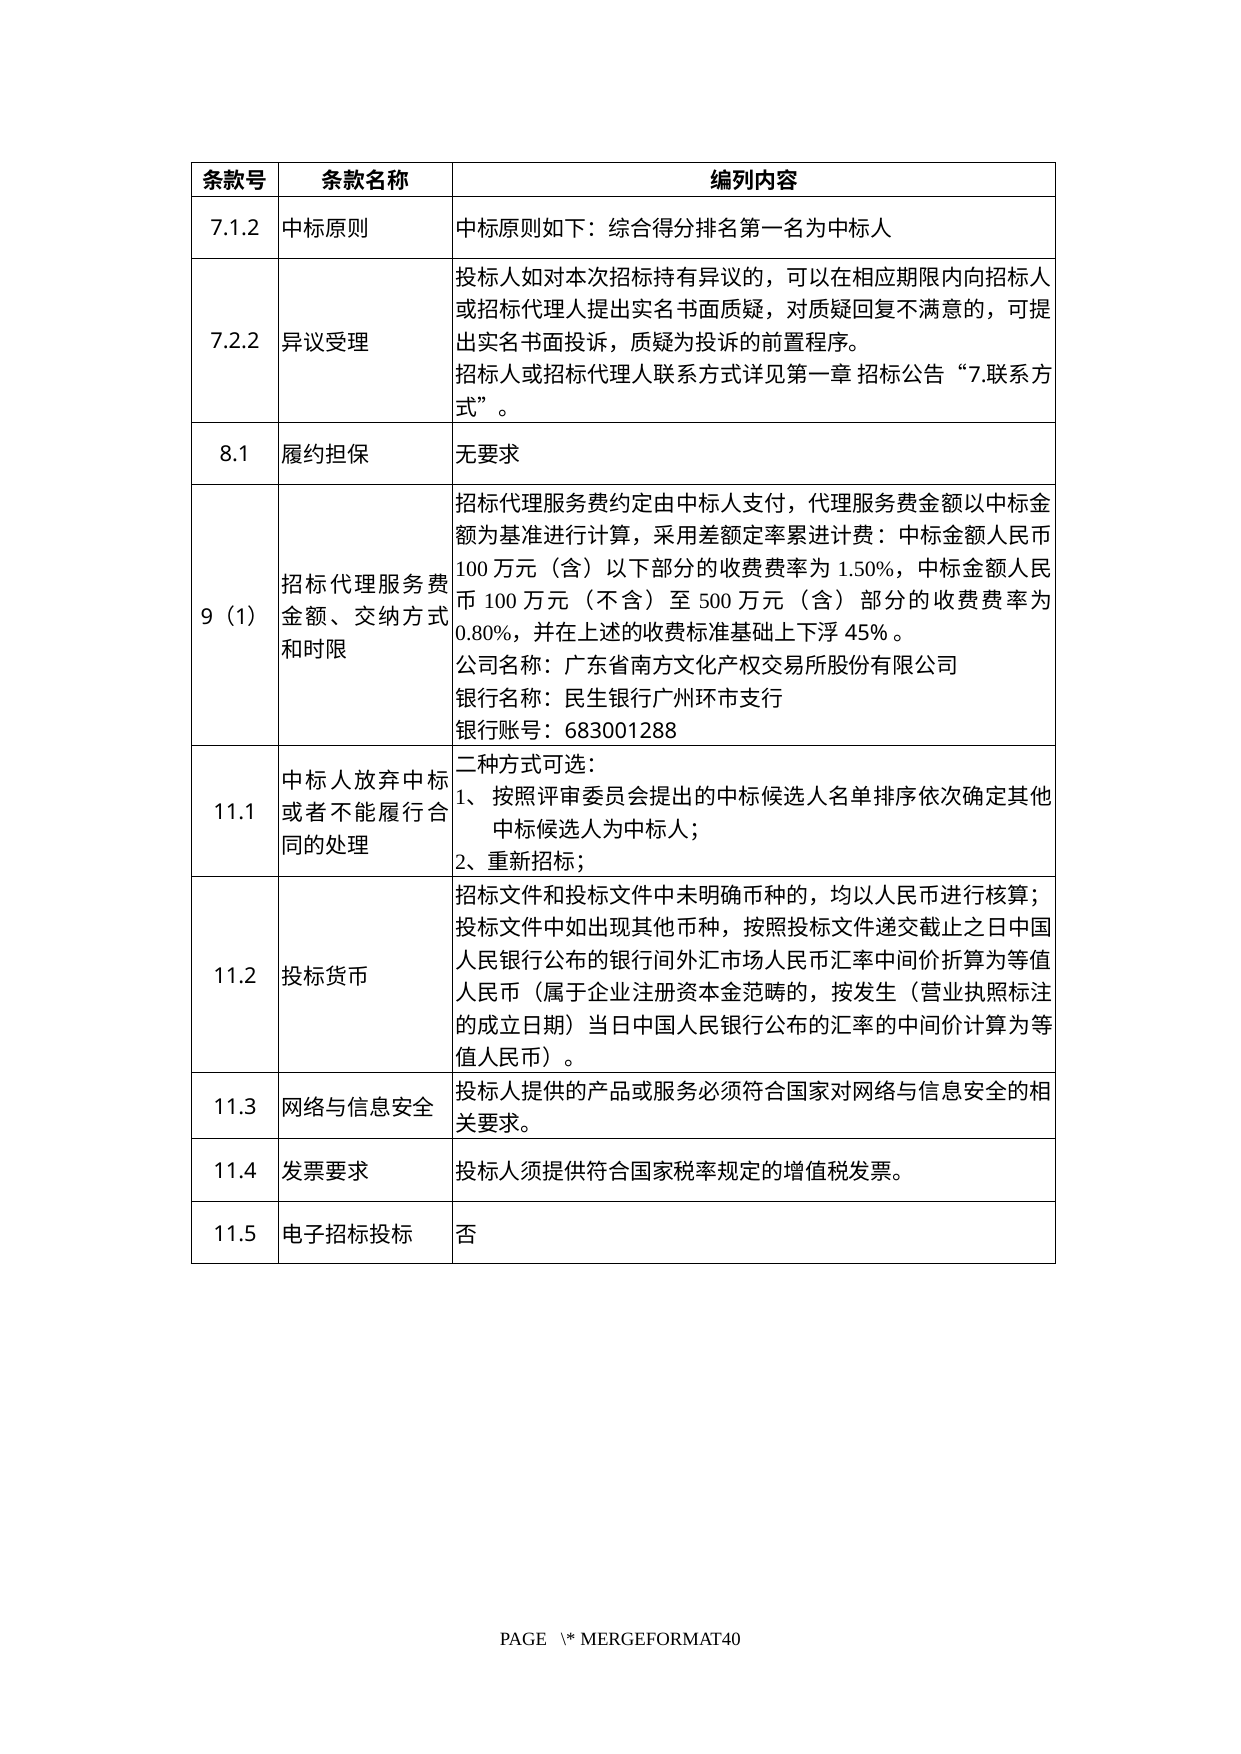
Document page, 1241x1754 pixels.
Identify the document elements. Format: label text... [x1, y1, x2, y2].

table_cell 履约担保 [279, 423, 452, 484]
table_cell 中标原则 [279, 197, 452, 258]
table_cell 9（1） [192, 485, 278, 745]
table_cell 投标货币 [279, 877, 452, 1072]
table_cell 11.1 [192, 746, 278, 876]
table_cell 电子招标投标 [279, 1202, 452, 1263]
table_cell 无要求 [453, 423, 1055, 484]
table_cell 二种方式可选： 按照评审委员会提出的中标候选人名单排序依次确定其他中标候选人为中标人； 2、重新招标； [453, 746, 1055, 876]
table_cell 中标人放弃中标或者不能履行合同的处理 [279, 746, 452, 876]
table_cell 发票要求 [279, 1139, 452, 1201]
table_cell 11.3 [192, 1073, 278, 1138]
table_cell 8.1 [192, 423, 278, 484]
table_cell 招标文件和投标文件中未明确币种的，均以人民币进行核算；投标文件中如出现其他币种，按照投标文件递交截止之日中国人民银行公布的银行间外汇市场人民币汇率中间价折算为等值人民币（属于企业注册资本金范畴的，按发生（营业执照标注的成立日期）当日中国人民银行公布的汇率的中间价计算为等值人民币）。 [453, 877, 1055, 1072]
table_cell 招标代理服务费金额、交纳方式和时限 [279, 485, 452, 745]
table_cell 11.5 [192, 1202, 278, 1263]
table_header 条款号 [192, 163, 278, 196]
table_cell 7.1.2 [192, 197, 278, 258]
table_cell 投标人如对本次招标持有异议的，可以在相应期限内向招标人或招标代理人提出实名书面质疑，对质疑回复不满意的，可提出实名书面投诉，质疑为投诉的前置程序。 招标人或招标代理人联系方式详见第一章 招标公告“7.联系方式”。 [453, 259, 1055, 422]
table_header 条款名称 [279, 163, 452, 196]
table_cell 11.4 [192, 1139, 278, 1201]
table_cell 否 [453, 1202, 1055, 1263]
table_cell 11.2 [192, 877, 278, 1072]
table_header 编列内容 [453, 163, 1055, 196]
table_cell 招标代理服务费约定由中标人支付，代理服务费金额以中标金额为基准进行计算，采用差额定率累进计费：中标金额人民币100万元（含）以下部分的收费费率为1.50%，中标金额人民币100万元（不含）至500万元（含）部分的收费费率为0.80%，并在上述的收费标准基础上下浮 45% 。 公司名称：广东省南方文化产权交易所股份有限公司 银行名称：民生银行广州环市支行 银行账号：683001288 [453, 485, 1055, 745]
table_cell 投标人提供的产品或服务必须符合国家对网络与信息安全的相关要求。 [453, 1073, 1055, 1138]
table_cell 投标人须提供符合国家税率规定的增值税发票。 [453, 1139, 1055, 1201]
table_cell 网络与信息安全 [279, 1073, 452, 1138]
table_cell 异议受理 [279, 259, 452, 422]
table_cell 中标原则如下：综合得分排名第一名为中标人 [453, 197, 1055, 258]
table_cell 7.2.2 [192, 259, 278, 422]
